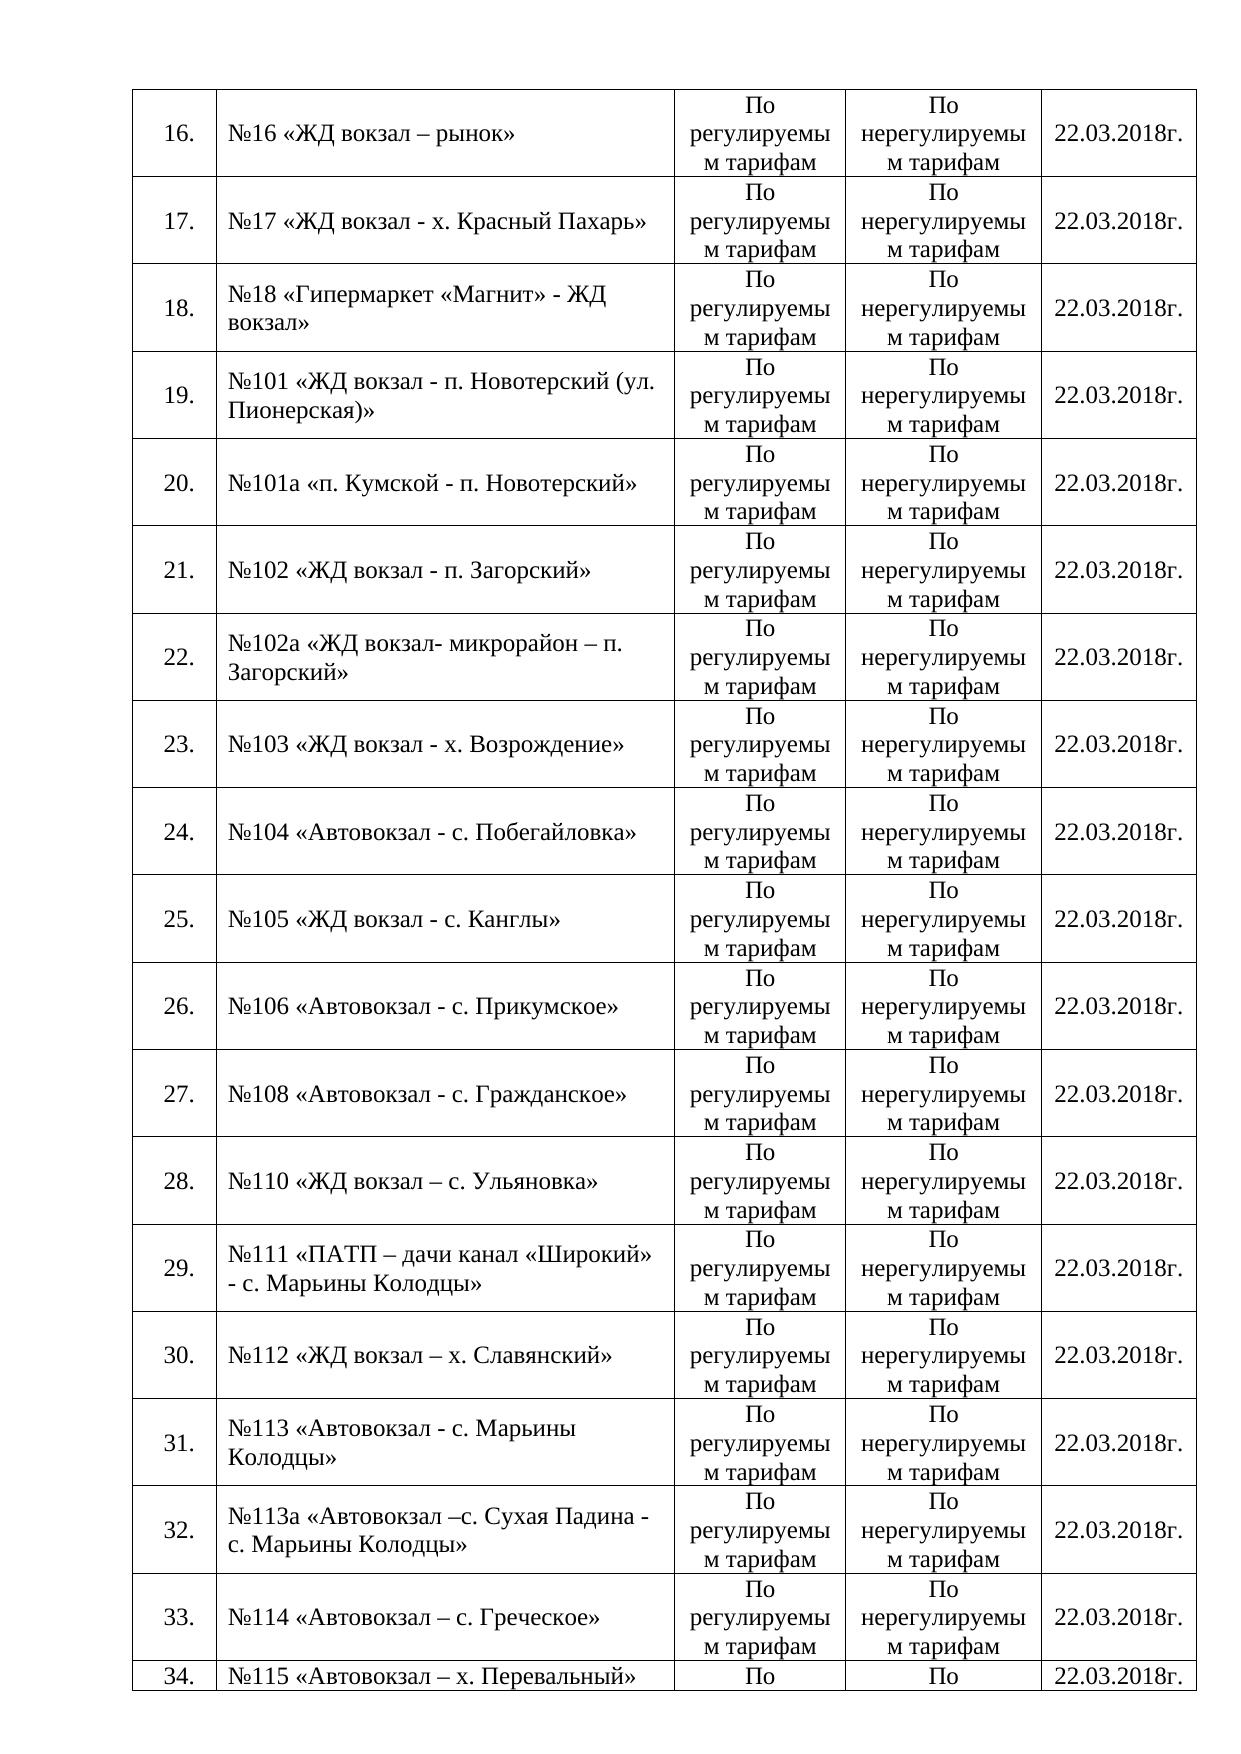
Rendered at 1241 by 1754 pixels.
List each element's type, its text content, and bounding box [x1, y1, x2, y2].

table_cell №104 «Автовокзал - с. Побегайловка» [217, 788, 674, 874]
table_cell 22.03.2018г. [1042, 701, 1196, 787]
table_cell По регулируемым тарифам [675, 788, 845, 874]
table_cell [675, 90, 845, 176]
table_cell [133, 1225, 216, 1311]
table_cell [133, 439, 216, 525]
table_cell 22.03.2018г. [1042, 90, 1196, 176]
table_cell По регулируемым тарифам [675, 1312, 845, 1398]
table_cell По нерегулируемым тарифам [846, 1399, 1041, 1485]
table_cell [133, 875, 216, 962]
table_cell [133, 963, 216, 1049]
table_cell По нерегулируемым тарифам [846, 701, 1041, 787]
table_cell [133, 264, 216, 351]
table_cell По регулируемым тарифам [675, 963, 845, 1049]
table_cell 22.03.2018г. [1042, 1137, 1196, 1223]
table_cell [133, 90, 216, 176]
table_cell 22.03.2018г. [1042, 1399, 1196, 1485]
table_cell 22.03.2018г. [1042, 1050, 1196, 1136]
table_cell [133, 1312, 216, 1398]
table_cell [675, 1574, 845, 1660]
table_cell №102а «ЖД вокзал- микрорайон – п. Загорский» [217, 614, 674, 700]
table_cell По нерегулируемым тарифам [846, 177, 1041, 263]
table_cell По регулируемым тарифам [675, 1050, 845, 1136]
table_cell №102 «ЖД вокзал - п. Загорский» [217, 526, 674, 612]
table_cell №17 «ЖД вокзал - х. Красный Пахарь» [217, 177, 674, 263]
table_cell По регулируемым тарифам [675, 177, 845, 263]
table_cell [133, 788, 216, 874]
table_cell 22.03.2018г. [1042, 875, 1196, 962]
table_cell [846, 1574, 1041, 1660]
table_cell По нерегулируемым тарифам [846, 439, 1041, 525]
table_cell 22.03.2018г. [1042, 1225, 1196, 1311]
table_cell 22.03.2018г. [1042, 614, 1196, 700]
table_cell 22.03.2018г. [1042, 526, 1196, 612]
table_cell 22.03.2018г. [1042, 788, 1196, 874]
table_cell [133, 352, 216, 438]
table_cell [133, 177, 216, 263]
table_cell №106 «Автовокзал - с. Прикумское» [217, 963, 674, 1049]
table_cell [846, 1661, 1041, 1690]
table_cell [133, 1137, 216, 1223]
table_cell [133, 1050, 216, 1136]
table_cell По регулируемым тарифам [675, 875, 845, 962]
table_cell №113а «Автовокзал –с. Сухая Падина - с. Марьины Колодцы» [217, 1486, 674, 1573]
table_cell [846, 90, 1041, 176]
table_cell По нерегулируемым тарифам [846, 614, 1041, 700]
table_cell №113 «Автовокзал - с. Марьины Колодцы» [217, 1399, 674, 1485]
table_cell По регулируемым тарифам [675, 526, 845, 612]
table_cell 22.03.2018г. [1042, 352, 1196, 438]
table_cell 22.03.2018г. [1042, 439, 1196, 525]
table_cell По нерегулируемым тарифам [846, 875, 1041, 962]
table_cell По нерегулируемым тарифам [846, 264, 1041, 351]
table_cell 22.03.2018г. [1042, 177, 1196, 263]
table_cell По регулируемым тарифам [675, 614, 845, 700]
table_cell №101а «п. Кумской - п. Новотерский» [217, 439, 674, 525]
table_cell По регулируемым тарифам [675, 264, 845, 351]
table_cell №110 «ЖД вокзал – с. Ульяновка» [217, 1137, 674, 1223]
table_cell 22.03.2018г. [1042, 1486, 1196, 1573]
table_cell 22.03.2018г. [1042, 264, 1196, 351]
table_cell [133, 614, 216, 700]
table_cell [675, 1661, 845, 1690]
table_cell №16 «ЖД вокзал – рынок» [217, 90, 674, 176]
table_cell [217, 1661, 674, 1690]
table_cell По регулируемым тарифам [675, 1225, 845, 1311]
table_cell По нерегулируемым тарифам [846, 1486, 1041, 1573]
table_cell По нерегулируемым тарифам [846, 1137, 1041, 1223]
table_cell По регулируемым тарифам [675, 1399, 845, 1485]
table_cell По регулируемым тарифам [675, 1486, 845, 1573]
table_cell 22.03.2018г. [1042, 1574, 1196, 1660]
table_cell №114 «Автовокзал – с. Греческое» [217, 1574, 674, 1660]
table_cell По регулируемым тарифам [675, 1137, 845, 1223]
table_cell [133, 1661, 216, 1690]
table_cell №112 «ЖД вокзал – х. Славянский» [217, 1312, 674, 1398]
table_cell По нерегулируемым тарифам [846, 1312, 1041, 1398]
table_cell [133, 1399, 216, 1485]
table_cell По нерегулируемым тарифам [846, 352, 1041, 438]
table_cell 22.03.2018г. [1042, 1661, 1196, 1690]
table_cell №108 «Автовокзал - с. Гражданское» [217, 1050, 674, 1136]
table_cell №111 «ПАТП – дачи канал «Широкий» - с. Марьины Колодцы» [217, 1225, 674, 1311]
table_cell По регулируемым тарифам [675, 439, 845, 525]
table_cell [133, 701, 216, 787]
table_cell 22.03.2018г. [1042, 1312, 1196, 1398]
table_cell [133, 526, 216, 612]
table_cell По регулируемым тарифам [675, 701, 845, 787]
table_cell По нерегулируемым тарифам [846, 526, 1041, 612]
table_cell [133, 1574, 216, 1660]
table_cell По нерегулируемым тарифам [846, 788, 1041, 874]
table_cell По регулируемым тарифам [675, 352, 845, 438]
table_cell №101 «ЖД вокзал - п. Новотерский (ул. Пионерская)» [217, 352, 674, 438]
table_cell [133, 1486, 216, 1573]
table_cell №105 «ЖД вокзал - с. Канглы» [217, 875, 674, 962]
table_cell По нерегулируемым тарифам [846, 1050, 1041, 1136]
table_cell По нерегулируемым тарифам [846, 963, 1041, 1049]
table_cell 22.03.2018г. [1042, 963, 1196, 1049]
table_cell №18 «Гипермаркет «Магнит» - ЖД вокзал» [217, 264, 674, 351]
table_cell По нерегулируемым тарифам [846, 1225, 1041, 1311]
table_cell №103 «ЖД вокзал - х. Возрождение» [217, 701, 674, 787]
